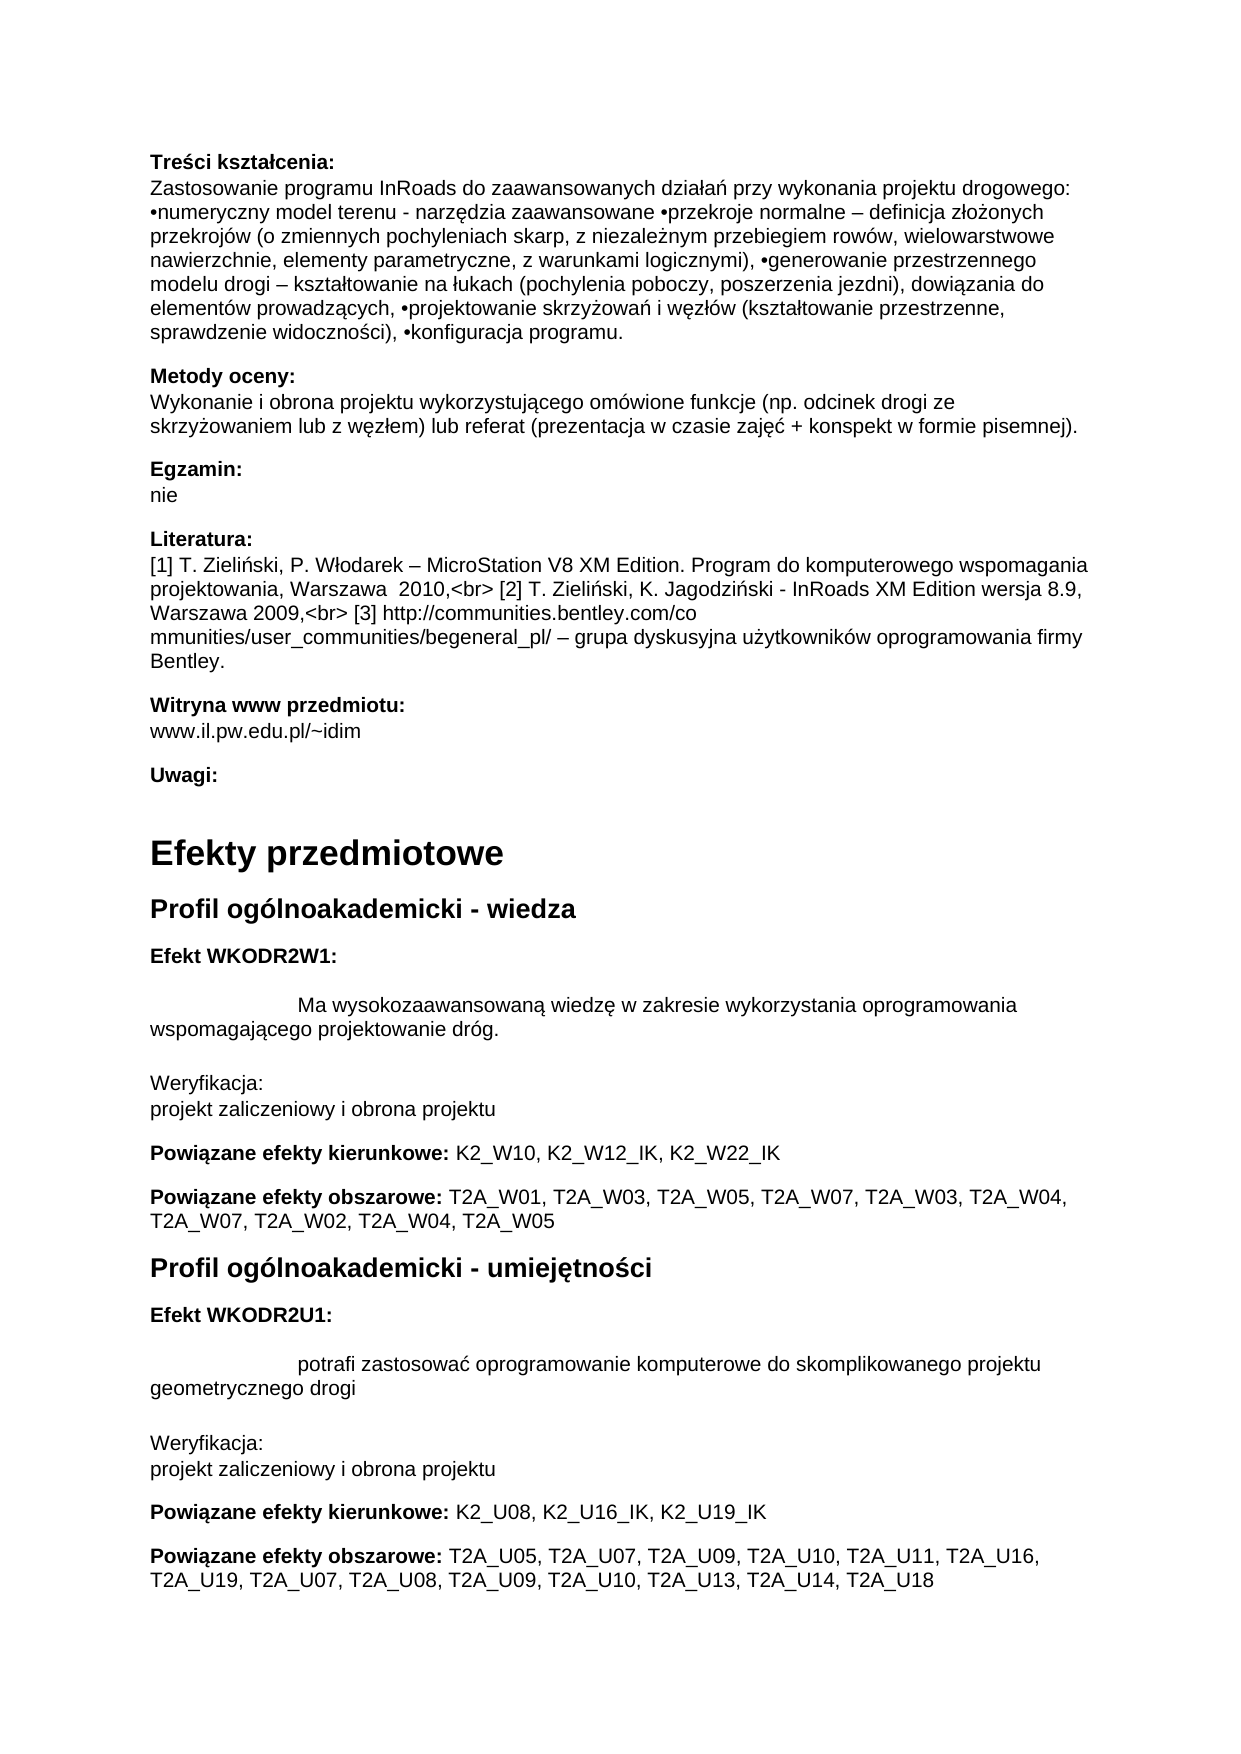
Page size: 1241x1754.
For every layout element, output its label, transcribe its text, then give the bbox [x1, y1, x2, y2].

text Powiązane efekty kierunkowe: K2_U08, K2_U16_IK, K2_U19_IK [150, 1500, 1090, 1524]
text Powiązane efekty obszarowe: T2A_U05, T2A_U07, T2A_U09, T2A_U10, T2A_U11, T2A_U16, T2A_U19, T2A_U07, T2A_U08, T2A_U09, T2A_U10, T2A_U13, T2A_U14, T2A_U18 [150, 1544, 1090, 1592]
text potrafi zastosować oprogramowanie komputerowe do skomplikowanego projektu geometrycznego drogi [150, 1328, 1090, 1424]
text Powiązane efekty obszarowe: T2A_W01, T2A_W03, T2A_W05, T2A_W07, T2A_W03, T2A_W04, T2A_W07, T2A_W02, T2A_W04, T2A_W05 [150, 1184, 1090, 1232]
text Zastosowanie programu InRoads do zaawansowanych działań przy wykonania projektu drogowego: •numeryczny model terenu - narzędzia zaawansowane •przekroje normalne – definicja złożonych przekrojów (o zmiennych pochyleniach skarp, z niezależnym przebiegiem rowów, wielowarstwowe nawierzchnie, elementy parametryczne, z warunkami logicznymi), •generowanie przestrzennego modelu drogi – kształtowanie na łukach (pochylenia poboczy, poszerzenia jezdni), dowiązania do elementów prowadzących, •projektowanie skrzyżowań i węzłów (kształtowanie przestrzenne, sprawdzenie widoczności), •konfiguracja programu. [150, 176, 1090, 344]
text nie [150, 483, 1090, 507]
text Weryfikacja: [150, 1430, 1090, 1454]
text projekt zaliczeniowy i obrona projektu [150, 1456, 1090, 1480]
text Wykonanie i obrona projektu wykorzystującego omówione funkcje (np. odcinek drogi ze skrzyżowaniem lub z węzłem) lub referat (prezentacja w czasie zajęć + konspekt w formie pisemnej). [150, 389, 1090, 437]
text Ma wysokozaawansowaną wiedzę w zakresie wykorzystania oprogramowania wspomagającego projektowanie dróg. [150, 969, 1090, 1065]
subtitle Profil ogólnoakademicki - wiedza [150, 893, 1090, 924]
text Egzamin: [150, 457, 1090, 481]
text www.il.pw.edu.pl/~idim [150, 719, 1090, 743]
text Metody oceny: [150, 363, 1090, 387]
text Witryna www przedmiotu: [150, 693, 1090, 717]
subtitle Profil ogólnoakademicki - umiejętności [150, 1252, 1090, 1283]
text Uwagi: [150, 762, 1090, 786]
subtitle Efekty przedmiotowe [150, 832, 1090, 873]
text Efekt WKODR2W1: [150, 944, 1090, 968]
text Powiązane efekty kierunkowe: K2_W10, K2_W12_IK, K2_W22_IK [150, 1141, 1090, 1165]
text Treści kształcenia: [150, 150, 1090, 174]
text Efekt WKODR2U1: [150, 1303, 1090, 1327]
text [1] T. Zieliński, P. Włodarek – MicroStation V8 XM Edition. Program do komputerowego wspomagania projektowania, Warszawa 2010,<br> [2] T. Zieliński, K. Jagodziński - InRoads XM Edition wersja 8.9, Warszawa 2009,<br> [3] http://communities.bentley.com/co mmunities/user_communities/begeneral_pl/ – grupa dyskusyjna użytkowników oprogramowania firmy Bentley. [150, 553, 1090, 673]
text Weryfikacja: [150, 1071, 1090, 1095]
text projekt zaliczeniowy i obrona projektu [150, 1097, 1090, 1121]
text Literatura: [150, 527, 1090, 551]
